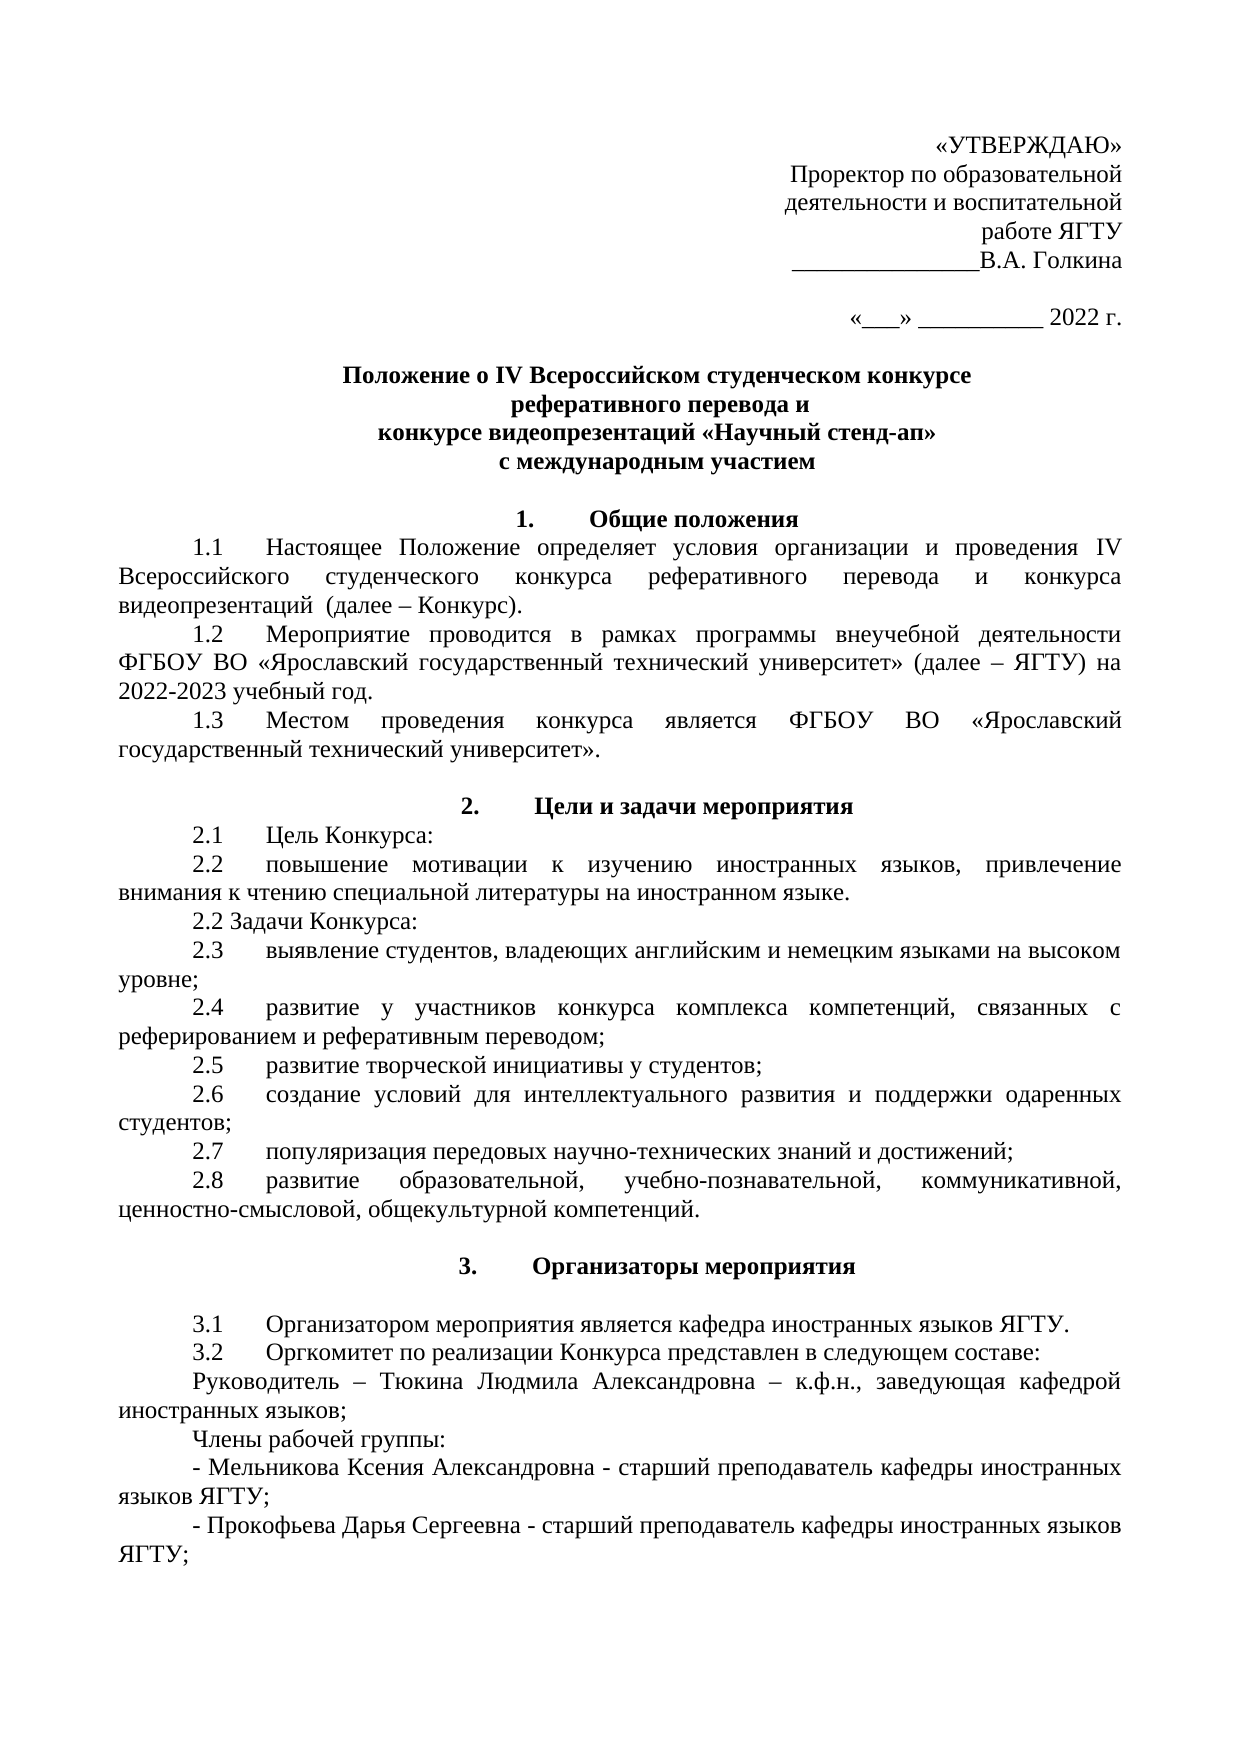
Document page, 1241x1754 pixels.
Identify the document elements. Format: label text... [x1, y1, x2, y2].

text _______________В.А. Голкина [118, 245, 1122, 274]
list Оргкомитет по реализации Конкурса представлен в следующем составе: [118, 1337, 1122, 1366]
list развитие образовательной, учебно-познавательной, коммуникативной, ценностно-смысловой, общекультурной компетенций. [118, 1165, 1122, 1222]
text Руководитель – Тюкина Людмила Александровна – к.ф.н., заведующая кафедрой иностранных языков; [118, 1366, 1122, 1424]
text с международным участием [118, 446, 1122, 475]
list Цель Конкурса: [118, 820, 1122, 849]
list Настоящее Положение определяет условия организации и проведения IV Всероссийского студенческого конкурса реферативного перевода и конкурса видеопрезентаций (далее – Конкурс). [118, 532, 1122, 619]
text - Прокофьева Дарья Сергеевна - старший преподаватель кафедры иностранных языков ЯГТУ; [118, 1510, 1122, 1567]
list развитие творческой инициативы у студентов; [118, 1050, 1122, 1079]
list выявление студентов, владеющих английским и немецким языками на высоком уровне; [118, 935, 1122, 992]
list Общие положения [118, 504, 1122, 532]
text 2.2 Задачи Конкурса: [192, 906, 1122, 935]
list Организаторы мероприятия [118, 1251, 1122, 1280]
text реферативного перевода и [118, 389, 1122, 417]
text «___» __________ 2022 г. [118, 302, 1122, 331]
list повышение мотивации к изучению иностранных языков, привлечение внимания к чтению специальной литературы на иностранном языке. [118, 849, 1122, 906]
list создание условий для интеллектуального развития и поддержки одаренных студентов; [118, 1079, 1122, 1136]
list популяризация передовых научно-технических знаний и достижений; [118, 1136, 1122, 1165]
text деятельности и воспитательной [118, 187, 1122, 216]
list Местом проведения конкурса является ФГБОУ ВО «Ярославский государственный технический университет». [118, 705, 1122, 762]
text Проректор по образовательной [118, 159, 1122, 187]
text Положение о IV Всероссийском студенческом конкурсе [118, 360, 1122, 389]
text - Мельникова Ксения Александровна - старший преподаватель кафедры иностранных языков ЯГТУ; [118, 1452, 1122, 1510]
text работе ЯГТУ [118, 216, 1122, 245]
list развитие у участников конкурса комплекса компетенций, связанных с реферированием и реферативным переводом; [118, 992, 1122, 1050]
text Члены рабочей группы: [118, 1424, 1122, 1452]
list Цели и задачи мероприятия [118, 791, 1122, 820]
list Организатором мероприятия является кафедра иностранных языков ЯГТУ. [118, 1309, 1122, 1337]
list Мероприятие проводится в рамках программы внеучебной деятельности ФГБОУ ВО «Ярославский государственный технический университет» (далее – ЯГТУ) на 2022-2023 учебный год. [118, 619, 1122, 705]
text конкурсе видеопрезентаций «Научный стенд-ап» [118, 417, 1122, 446]
text «УТВЕРЖДАЮ» [118, 130, 1122, 159]
